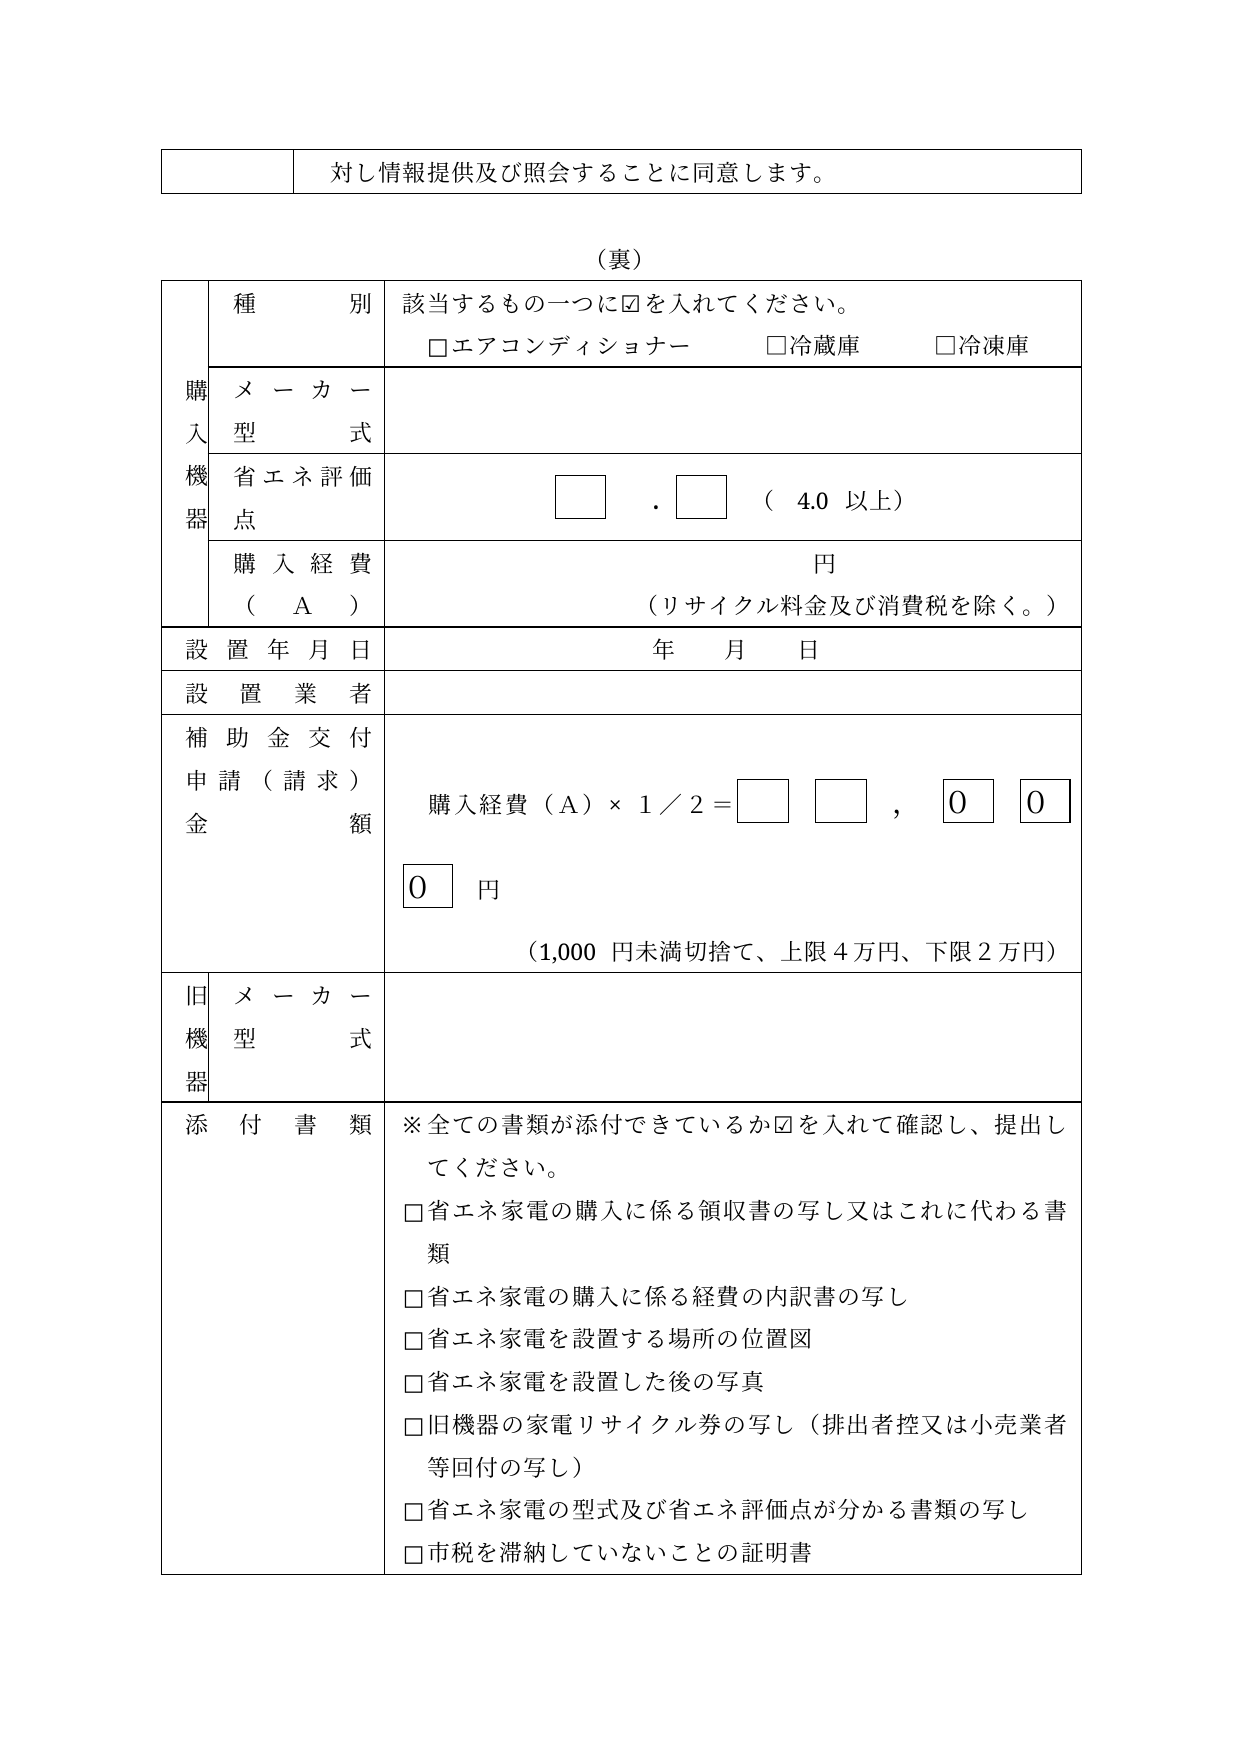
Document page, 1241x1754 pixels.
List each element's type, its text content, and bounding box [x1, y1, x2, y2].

table_cell 購入経費（Ａ）×１／２＝ ，０ ０ ０ 円 （1,000円未満切捨て、上限４万円、下限２万円） [385, 715, 1081, 972]
table_cell 年 月 日 [385, 628, 1081, 670]
table_header 購入機器 [162, 281, 208, 626]
text （裏） [161, 237, 1079, 280]
table_cell [385, 671, 1081, 714]
table_cell [385, 368, 1081, 453]
table_cell メーカー 型 式 [209, 973, 384, 1101]
table_cell 設置業者 [162, 671, 384, 714]
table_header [294, 150, 1081, 193]
table_cell 設置年月日 [162, 628, 384, 670]
table_header 要件 [162, 150, 293, 193]
table_cell . （4.0以上） [385, 454, 1081, 540]
table_cell 円 （リサイクル料金及び消費税を除く。） [385, 541, 1081, 626]
table_cell [385, 973, 1081, 1101]
table_cell 購入経費（Ａ） [209, 541, 384, 626]
table_cell 補助金交付 申請（請求） 金額 [162, 715, 384, 972]
table_header 種別 [209, 281, 384, 366]
table_header 該当するもの一つに☑を入れてください。 □エアコンディショナー □冷蔵庫 □冷凍庫 [385, 281, 1081, 366]
table_cell 省エネ評価点 [209, 454, 384, 540]
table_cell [385, 1103, 1081, 1573]
table_cell 添付書類 [162, 1103, 384, 1573]
table_cell メーカー 型 式 [209, 368, 384, 453]
table_cell 旧機器 [162, 973, 208, 1101]
